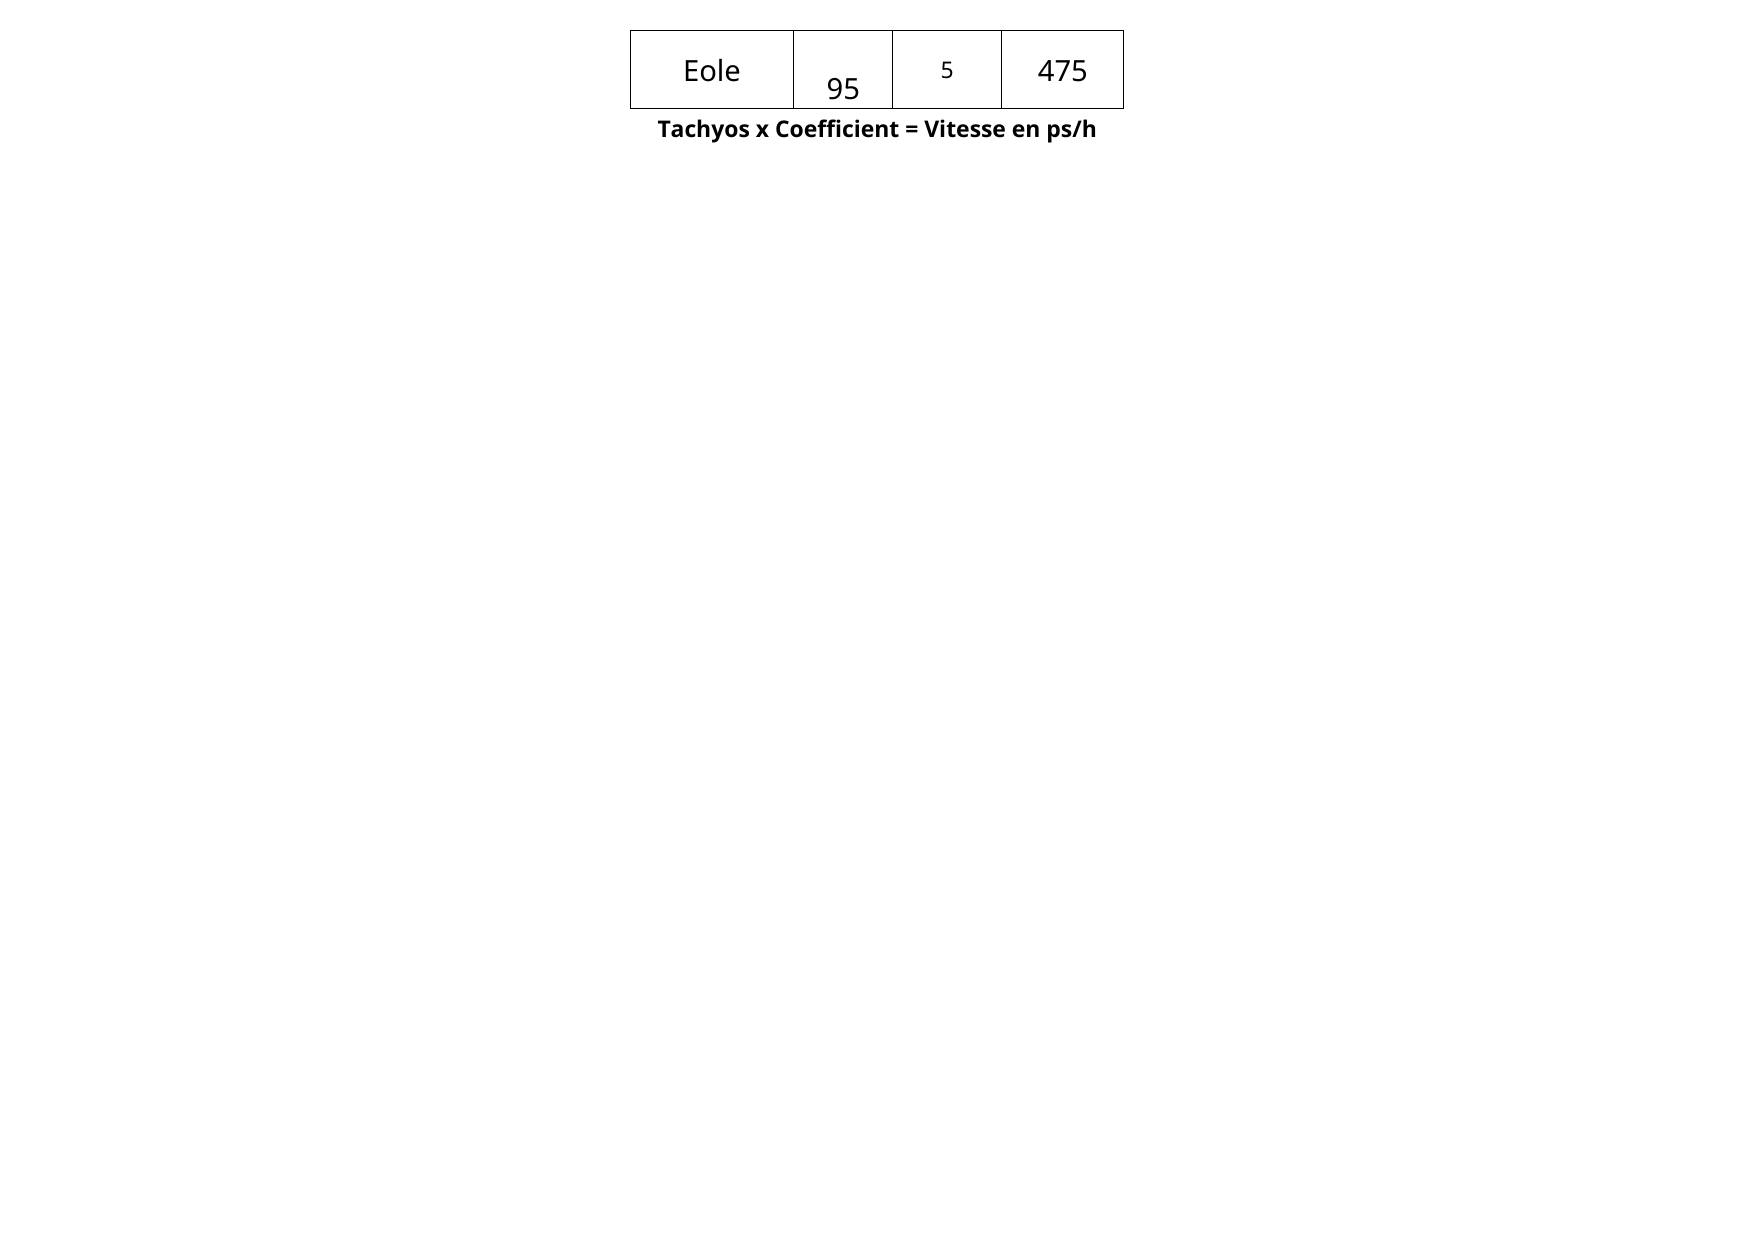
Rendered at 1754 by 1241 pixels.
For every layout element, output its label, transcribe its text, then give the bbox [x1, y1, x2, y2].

table_cell Eole [631, 31, 793, 108]
table_cell 95 [794, 31, 892, 108]
table_cell Tachyos x Coefficient = Vitesse en ps/h [630, 109, 1124, 147]
table_cell 475 [1002, 31, 1123, 108]
table_cell 5 [893, 31, 1001, 108]
